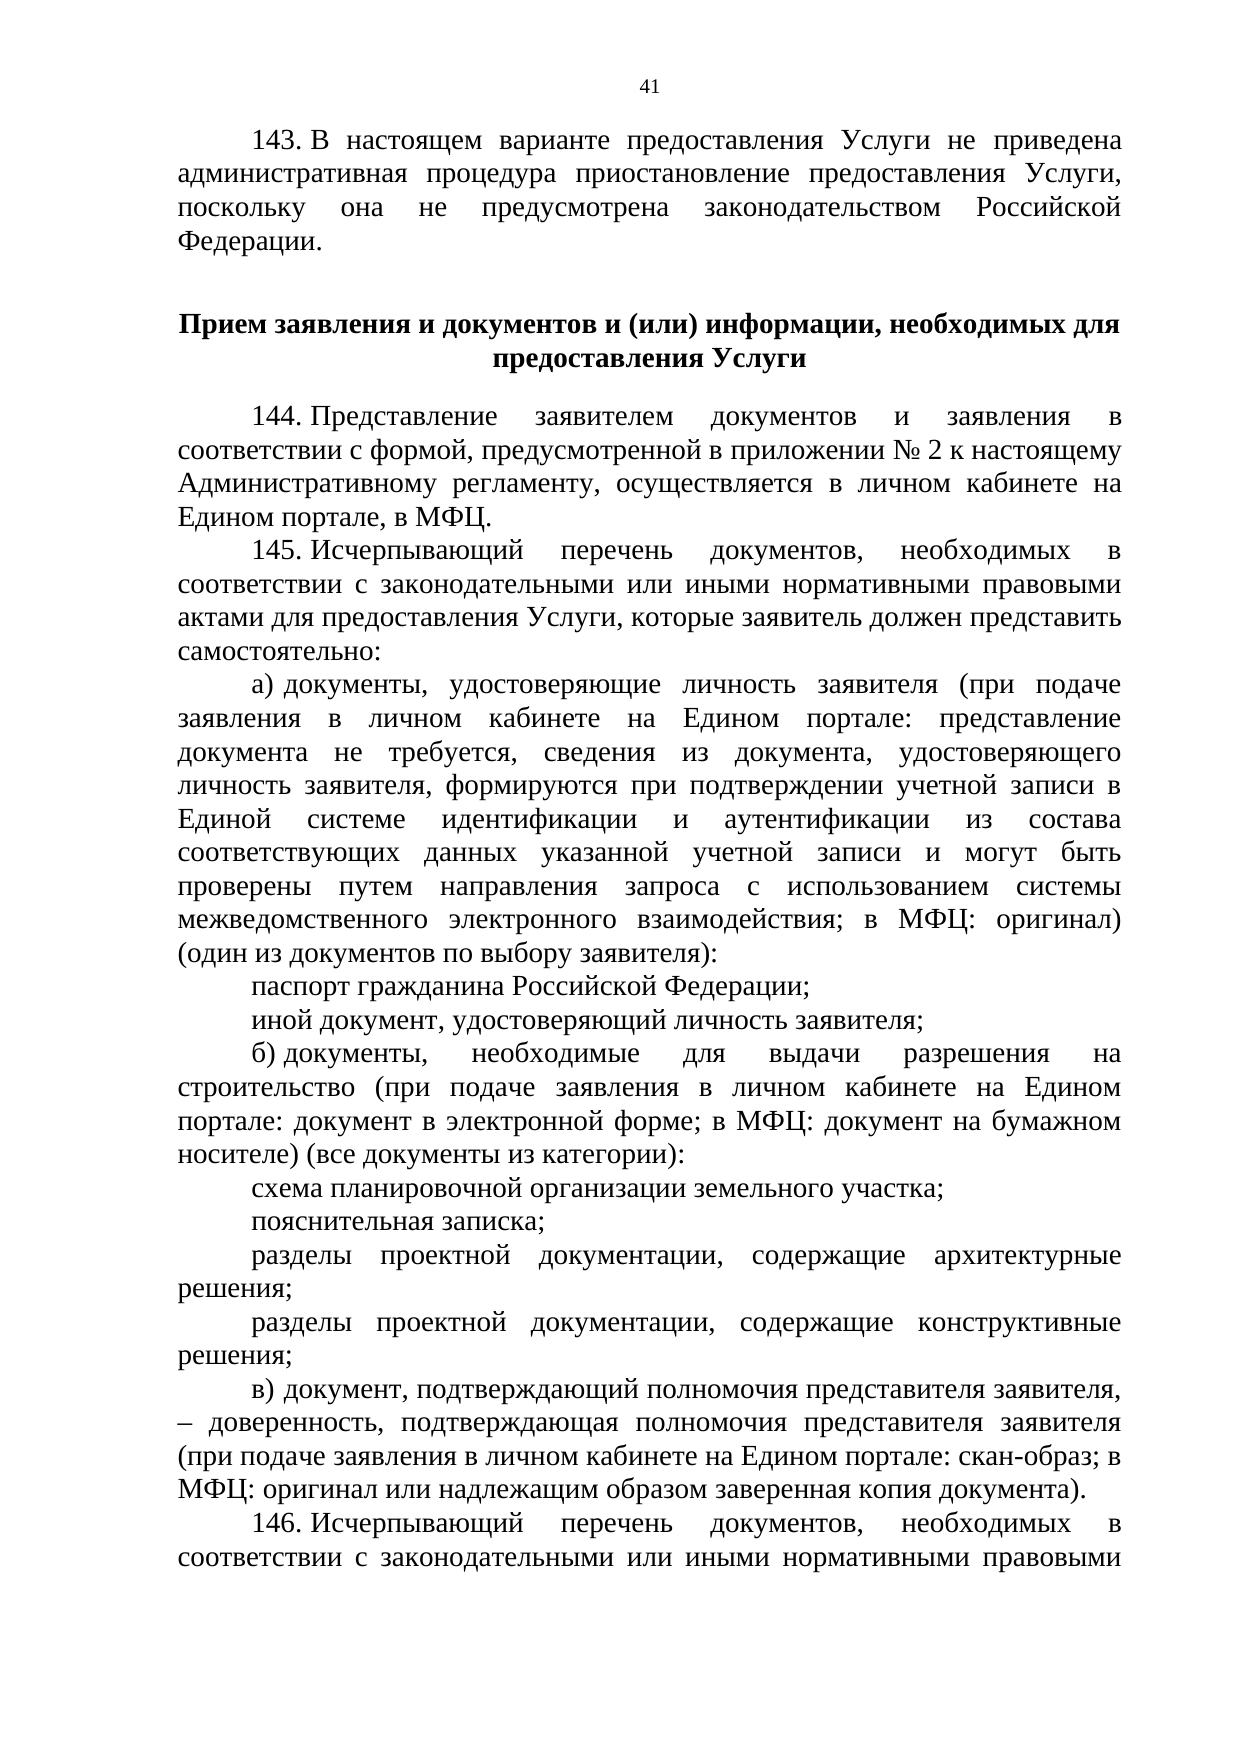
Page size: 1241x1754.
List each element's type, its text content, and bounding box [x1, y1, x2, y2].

text рaзделы проектной документации, содержащие конструктивные решения; [177, 1304, 1122, 1371]
text пояснительная записка; [177, 1203, 1122, 1237]
list В настоящем варианте предоставления Услуги не приведена административная процедура приостановление предоставления Услуги, поскольку она не предусмотрена законодательством Российской Федерации. [177, 122, 1122, 256]
text паспорт гражданина Российской Федерации; [177, 968, 1122, 1002]
list документы, необходимые для выдачи разрешения на строительство (при подаче заявления в личном кабинете на Едином портале: документ в электронной форме; в МФЦ: документ на бумажном носителе) (все документы из категории): [177, 1036, 1122, 1170]
text схема планировочной организации земельного участка; [177, 1170, 1122, 1203]
list Представление заявителем документов и заявления в соответствии с формой, предусмотренной в приложении № 2 к настоящему Административному регламенту, осуществляется в личном кабинете на Едином портале, в МФЦ. [177, 398, 1122, 532]
list документ, подтверждающий полномочия представителя заявителя, – доверенность, подтверждающая полномочия представителя заявителя (при подаче заявления в личном кабинете на Едином портале: скан-образ; в МФЦ: оригинал или надлежащим образом заверенная копия документа). [177, 1371, 1122, 1505]
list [177, 1505, 1122, 1572]
text иной документ, удостоверяющий личность заявителя; [177, 1002, 1122, 1036]
text рaзделы проектной документации, содержащие архитектурные решения; [177, 1237, 1122, 1304]
list Исчерпывающий перечень документов, необходимых в соответствии с законодательными или иными нормативными правовыми актами для предоставления Услуги, которые заявитель должен представить самостоятельно: [177, 532, 1122, 667]
text Прием заявления и документов и (или) информации, необходимых для предоставления Услуги [177, 306, 1122, 373]
list документы, удостоверяющие личность заявителя (при подаче заявления в личном кабинете на Едином портале: представление документа не требуется, сведения из документа, удостоверяющего личность заявителя, формируются при подтверждении учетной записи в Единой системе идентификации и аутентификации из состава соответствующих данных указанной учетной записи и могут быть проверены путем направления запроса с использованием системы межведомственного электронного взаимодействия; в МФЦ: оригинал) (один из документов по выбору заявителя): [177, 667, 1122, 968]
